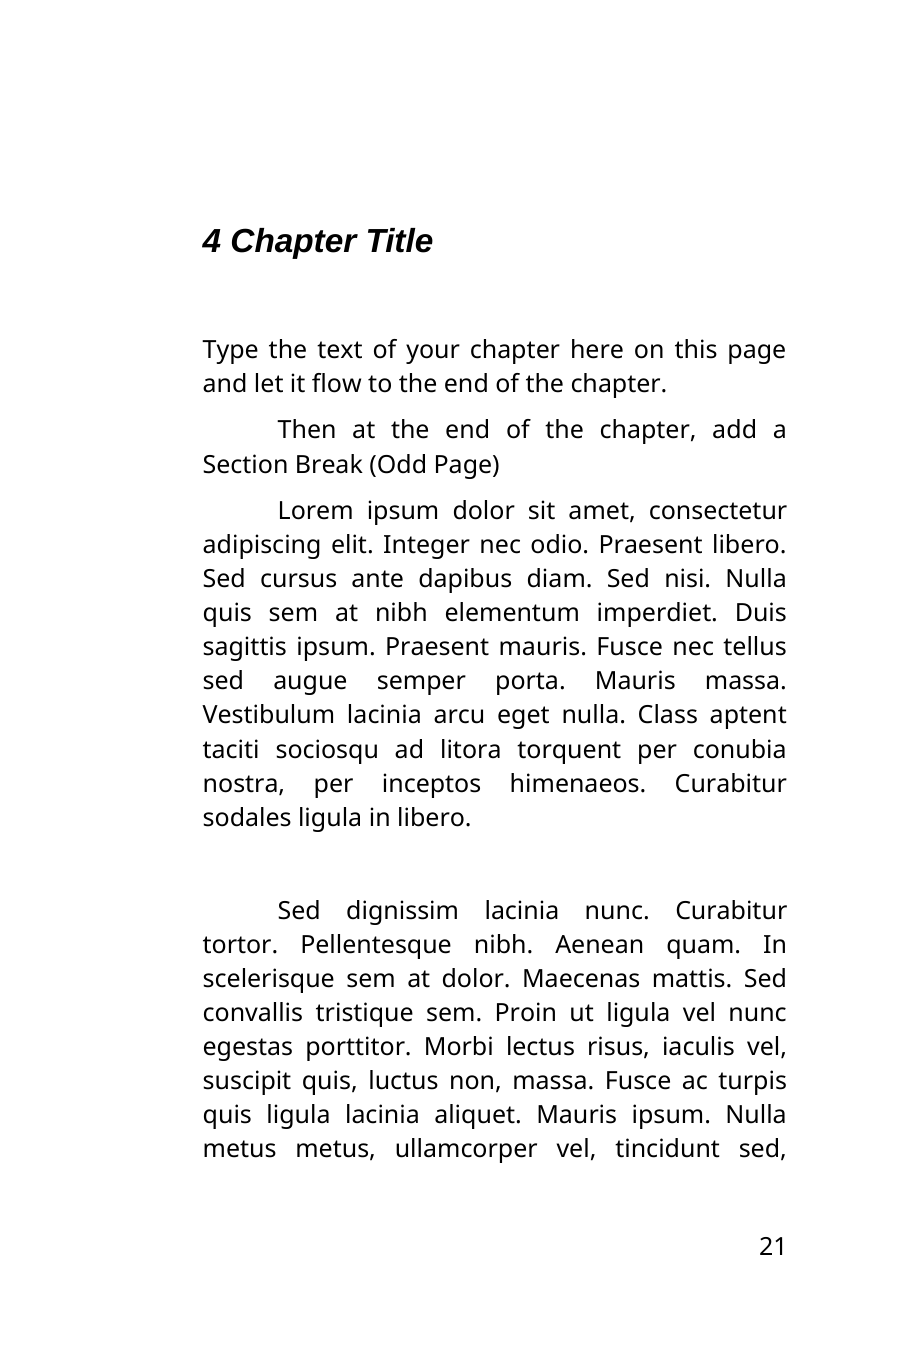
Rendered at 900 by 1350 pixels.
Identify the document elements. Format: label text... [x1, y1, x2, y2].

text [202, 892, 787, 1165]
subtitle 4 Chapter Title [202, 222, 787, 260]
text Lorem ipsum dolor sit amet, consectetur adipiscing elit. Integer nec odio. Praesent libero. Sed cursus ante dapibus diam. Sed nisi. Nulla quis sem at nibh elementum imperdiet. Duis sagittis ipsum. Praesent mauris. Fusce nec tellus sed augue semper porta. Mauris massa. Vestibulum lacinia arcu eget nulla. Class aptent taciti sociosqu ad litora torquent per conubia nostra, per inceptos himenaeos. Curabitur sodales ligula in libero. [202, 493, 787, 833]
text Then at the end of the chapter, add a Section Break (Odd Page) [202, 412, 787, 480]
text Type the text of your chapter here on this page and let it flow to the end of the chapter. [202, 332, 787, 400]
